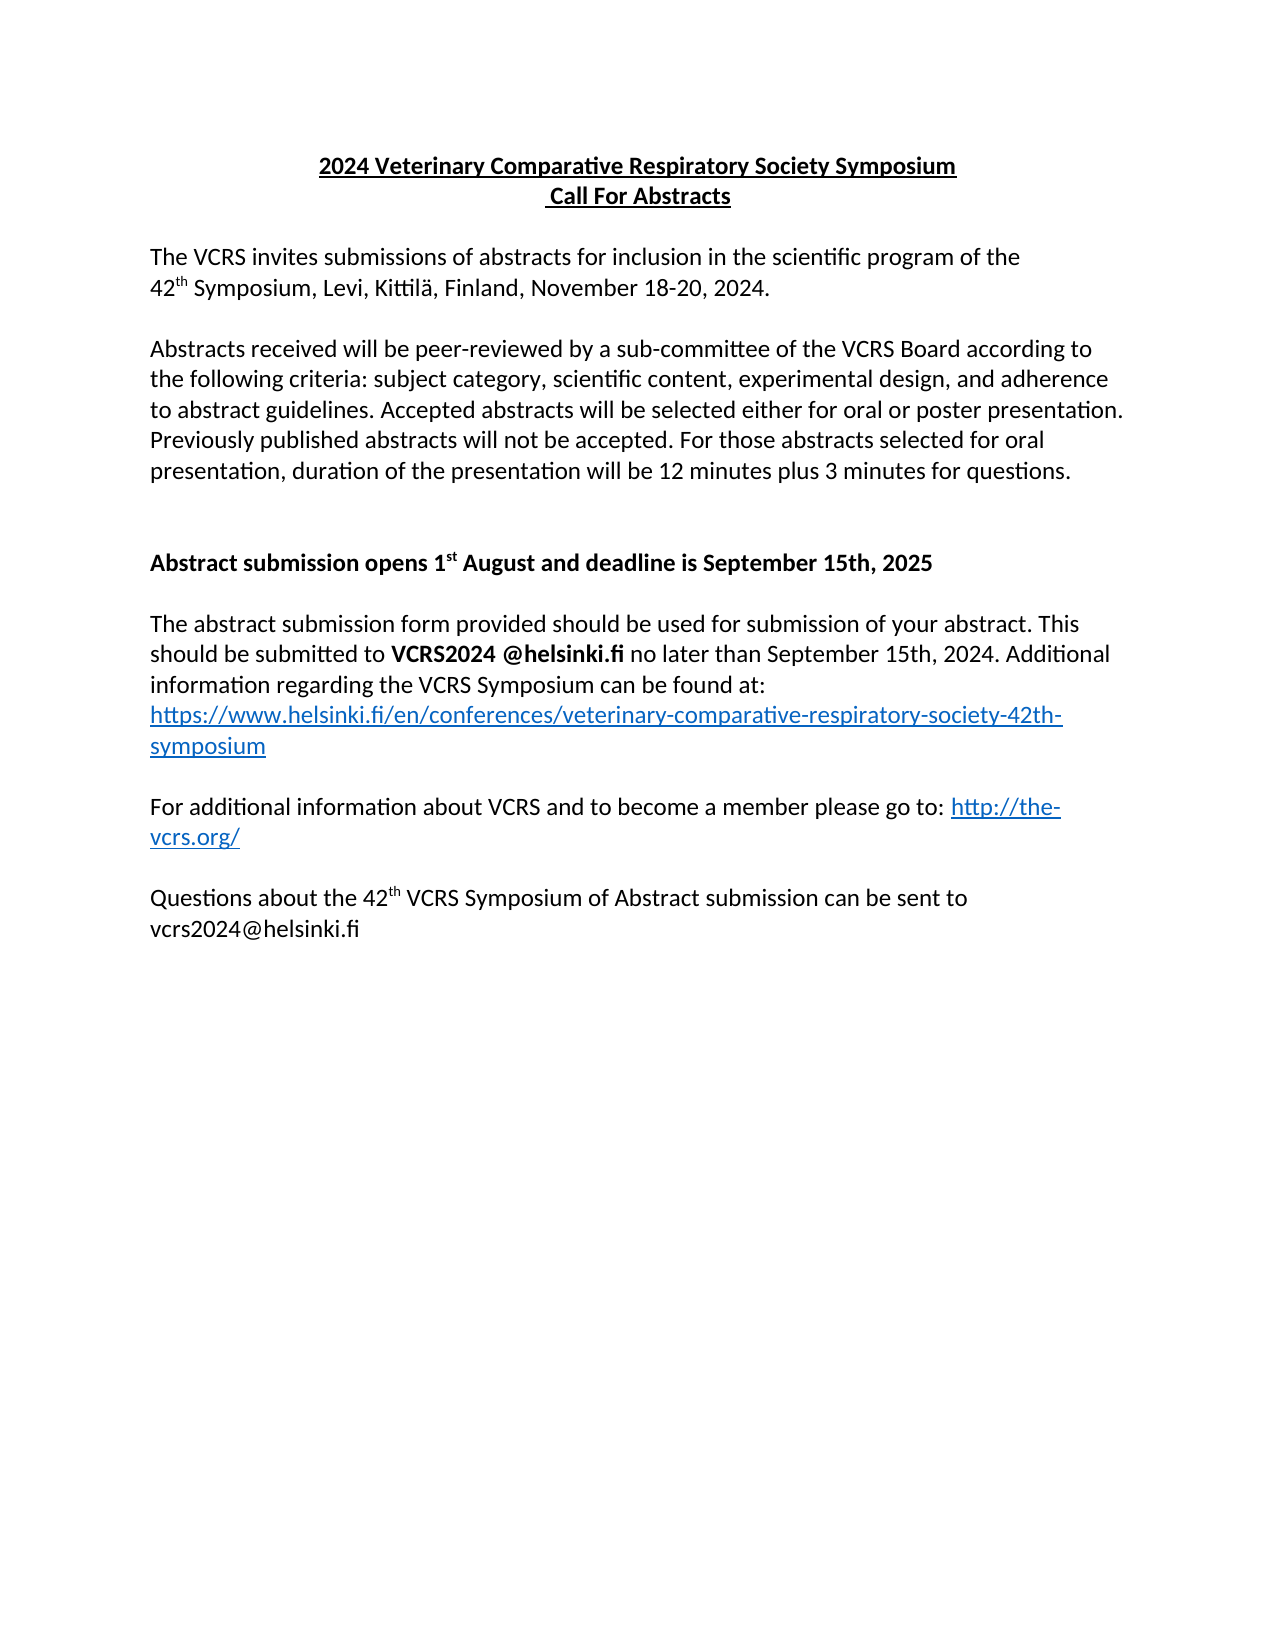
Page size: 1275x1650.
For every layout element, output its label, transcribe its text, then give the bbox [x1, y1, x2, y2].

text 42th Symposium, Levi, Kittilä, Finland, November 18-20, 2024. [150, 272, 1125, 303]
text For additional information about VCRS and to become a member please go to: http://the-vcrs.org/ [150, 791, 1125, 852]
text The abstract submission form provided should be used for submission of your abstract. This should be submitted to VCRS2024 @helsinki.fi no later than September 15th, 2024. Additional information regarding the VCRS Symposium can be found at: [150, 608, 1125, 699]
text https://www.helsinki.fi/en/conferences/veterinary-comparative-respiratory-society-42th-symposium [150, 699, 1125, 760]
text Questions about the 42th VCRS Symposium of Abstract submission can be sent to vcrs2024@helsinki.fi [150, 882, 1125, 943]
text The VCRS invites submissions of abstracts for inclusion in the scientific program of the [150, 242, 1125, 272]
text Abstracts received will be peer-reviewed by a sub-committee of the VCRS Board according to the following criteria: subject category, scientific content, experimental design, and adherence to abstract guidelines. Accepted abstracts will be selected either for oral or poster presentation. Previously published abstracts will not be accepted. For those abstracts selected for oral presentation, duration of the presentation will be 12 minutes plus 3 minutes for questions. [150, 333, 1125, 486]
text Call For Abstracts [150, 181, 1125, 211]
text 2024 Veterinary Comparative Respiratory Society Symposium [150, 150, 1125, 181]
text Abstract submission opens 1st August and deadline is September 15th, 2025 [150, 547, 1125, 577]
